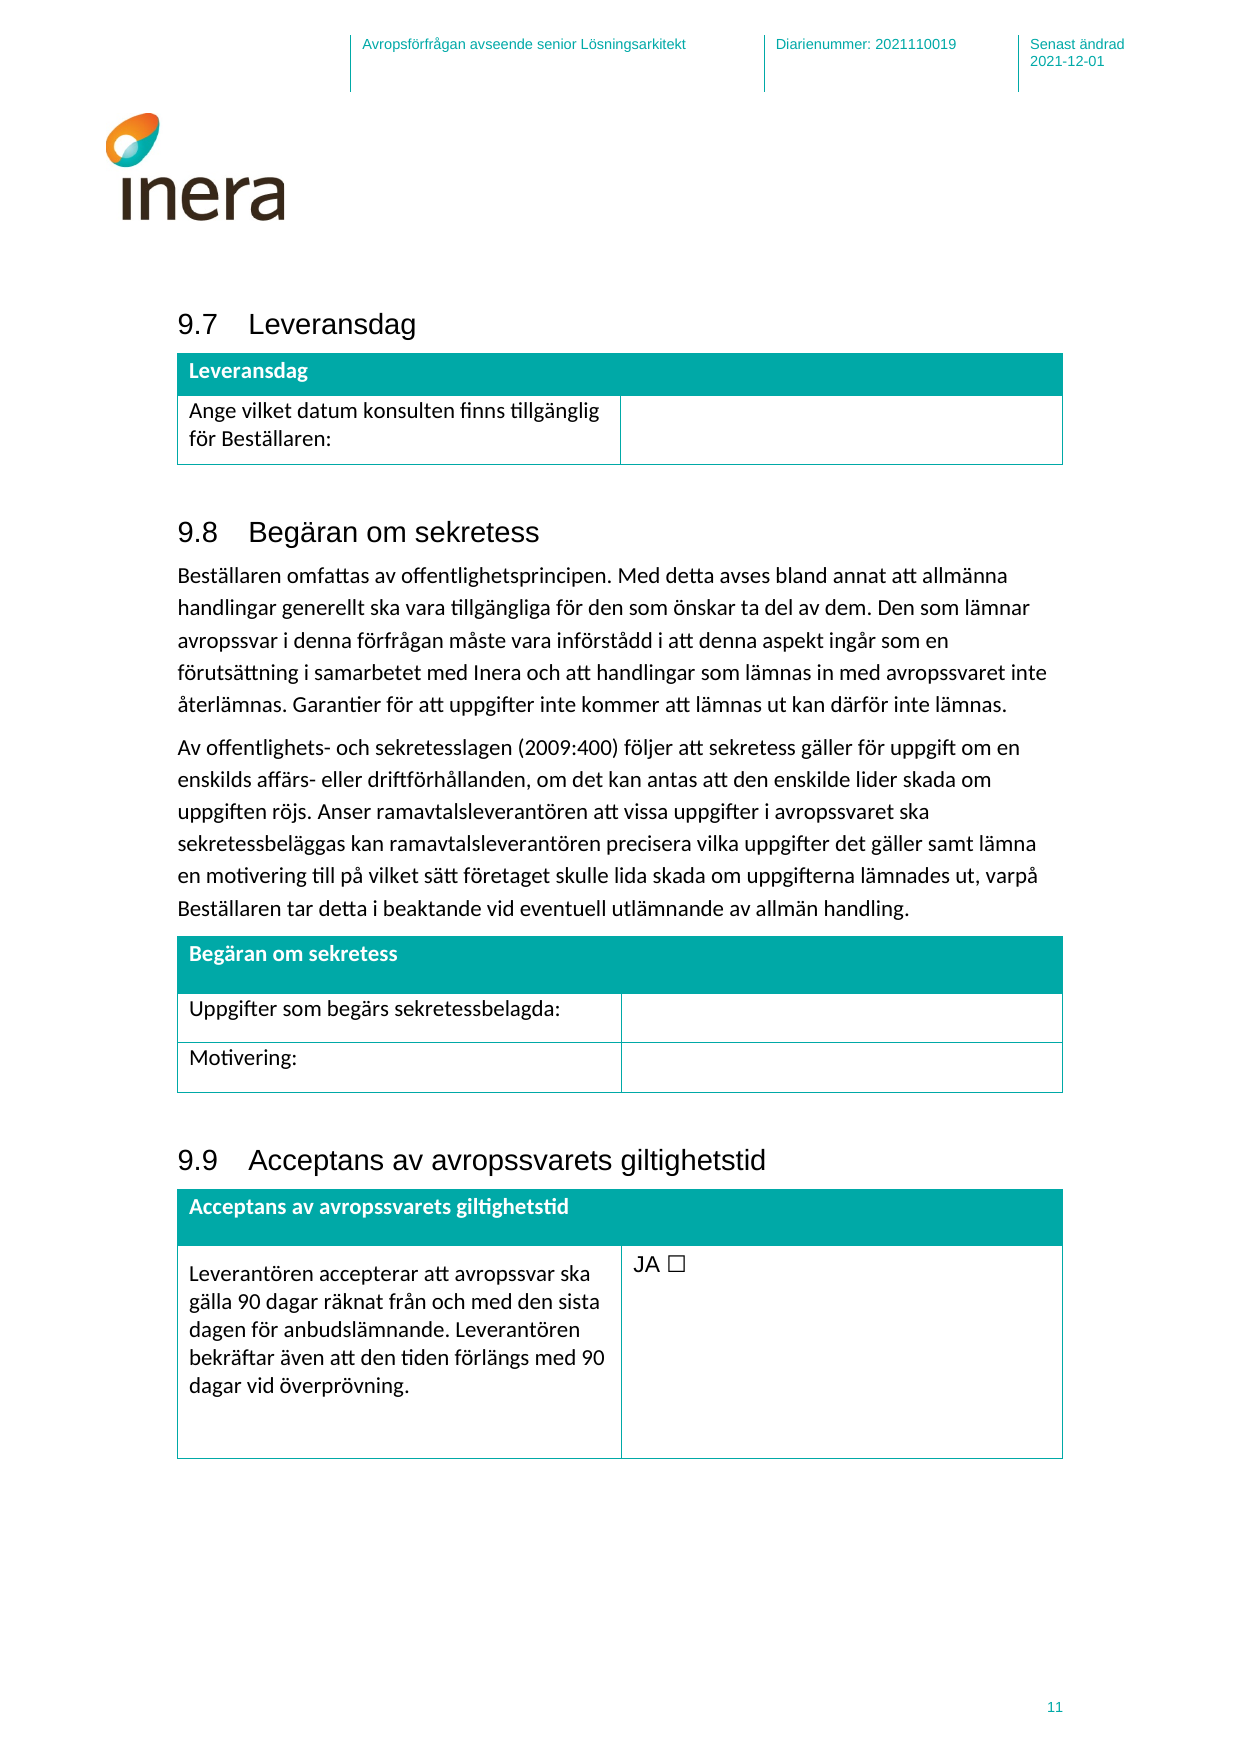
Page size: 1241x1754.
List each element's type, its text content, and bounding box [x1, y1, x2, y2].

table_cell [622, 994, 1062, 1042]
table_header Leveransdag [178, 354, 620, 395]
text Beställaren omfattas av offentlighetsprincipen. Med detta avses bland annat att allmänna handlingar generellt ska vara tillgängliga för den som önskar ta del av dem. Den som lämnar avropssvar i denna förfrågan måste vara införstådd i att denna aspekt ingår som en förutsättning i samarbetet med Inera och att handlingar som lämnas in med avropssvaret inte återlämnas. Garantier för att uppgifter inte kommer att lämnas ut kan därför inte lämnas. [177, 561, 1063, 718]
table_cell Leverantören accepterar att avropssvar ska gälla 90 dagar räknat från och med den sista dagen för anbudslämnande. Leverantören bekräftar även att den tiden förlängs med 90 dagar vid överprövning. [178, 1246, 621, 1458]
text Leveransdag [177, 307, 1063, 341]
table_cell [621, 396, 1062, 464]
table_cell Uppgifter som begärs sekretessbelagda: [178, 994, 621, 1042]
table_cell JA [622, 1246, 1062, 1458]
table_header [622, 1190, 1062, 1245]
table_header Begäran om sekretess [178, 937, 621, 993]
table_header Acceptans av avropssvarets giltighetstid [178, 1190, 621, 1245]
table_header [621, 354, 1062, 395]
text Av offentlighets- och sekretesslagen (2009:400) följer att sekretess gäller för uppgift om en enskilds affärs- eller driftförhållanden, om det kan antas att den enskilde lider skada om uppgiften röjs. Anser ramavtalsleverantören att vissa uppgifter i avropssvaret ska sekretessbeläggas kan ramavtalsleverantören precisera vilka uppgifter det gäller samt lämna en motivering till på vilket sätt företaget skulle lida skada om uppgifterna lämnades ut, varpå Beställaren tar detta i beaktande vid eventuell utlämnande av allmän handling. [177, 733, 1063, 922]
table_cell Ange vilket datum konsulten finns tillgänglig för Beställaren: [178, 396, 620, 464]
table_header [622, 937, 1062, 993]
table_cell [622, 1043, 1062, 1092]
text Begäran om sekretess [177, 515, 1063, 549]
picture [106, 113, 285, 221]
table_cell Motivering: [178, 1043, 621, 1092]
text Acceptans av avropssvarets giltighetstid [177, 1143, 1063, 1176]
